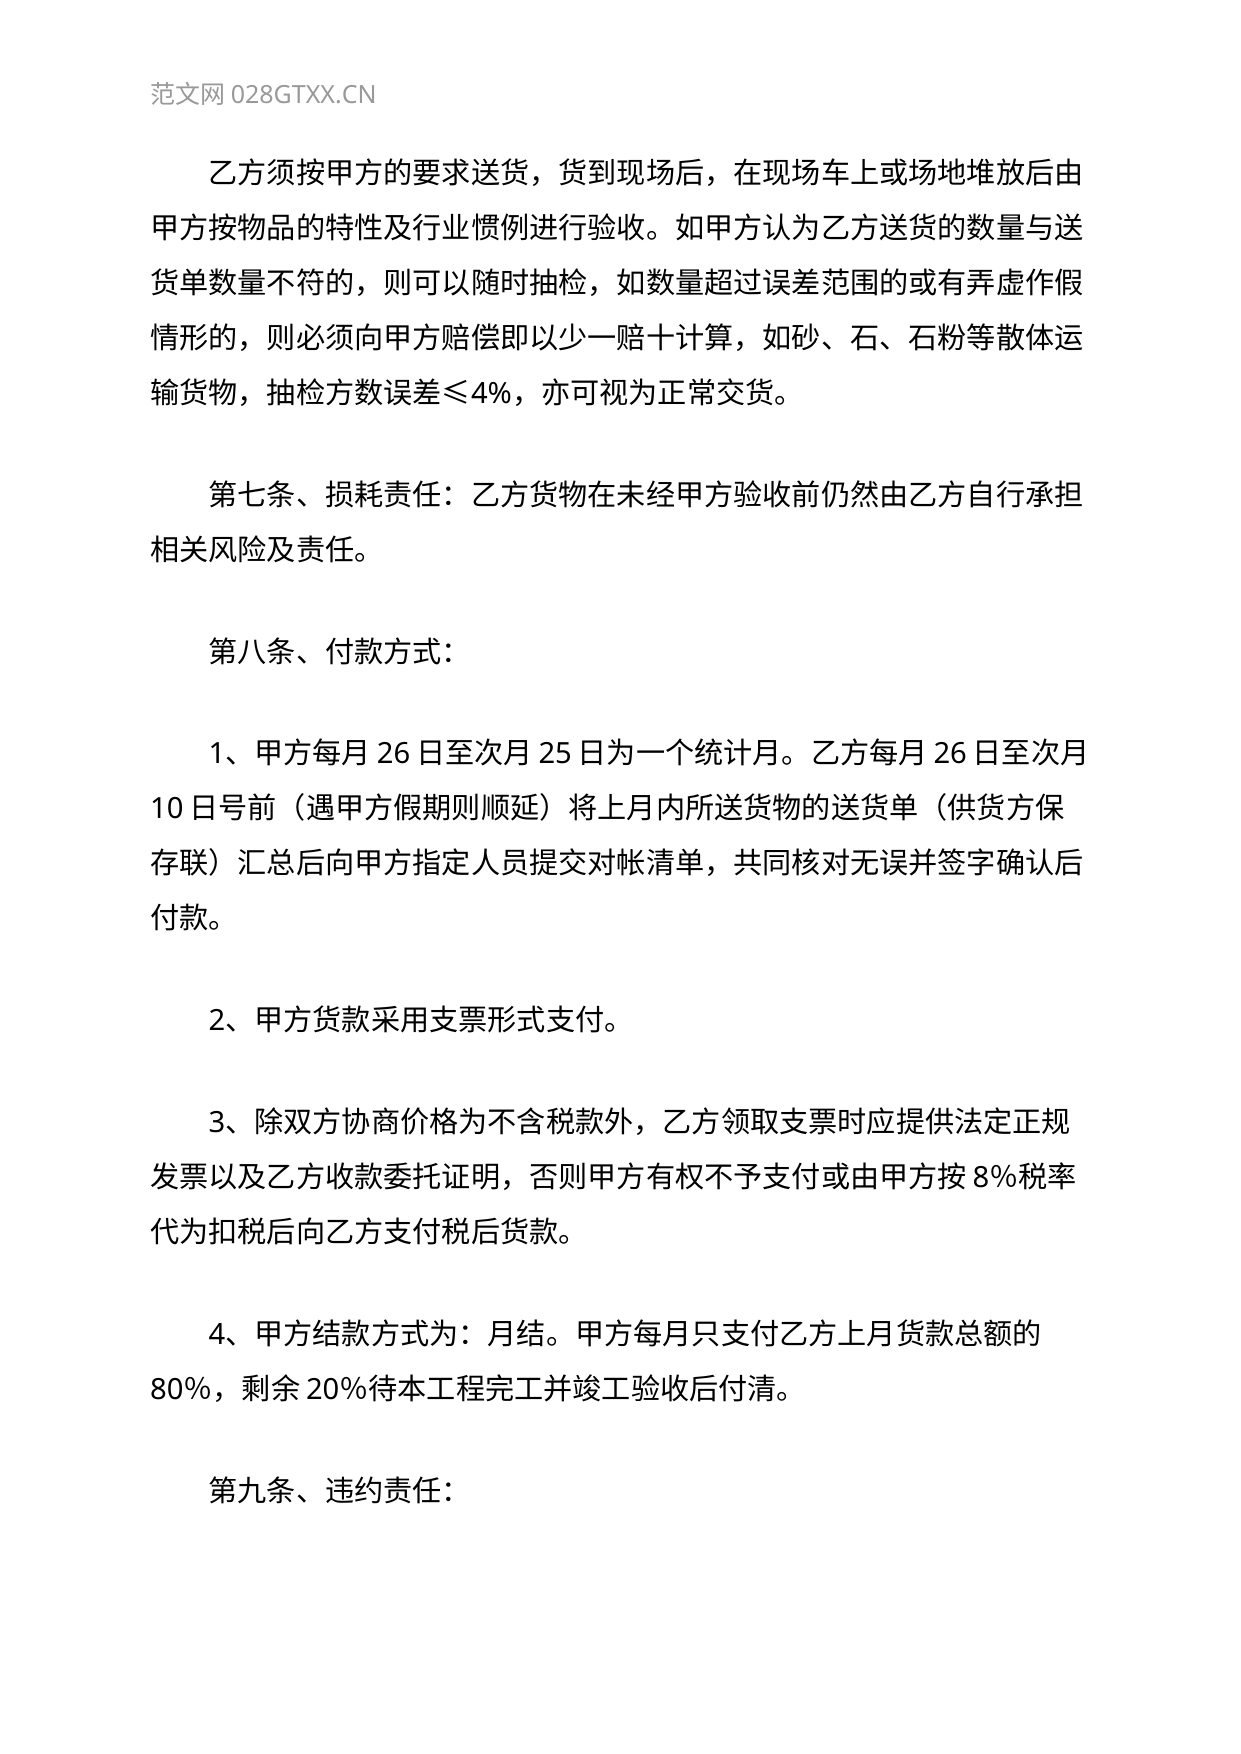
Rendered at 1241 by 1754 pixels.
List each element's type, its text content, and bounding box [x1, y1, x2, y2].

text 第八条、付款方式： [150, 628, 1090, 671]
text 乙方须按甲方的要求送货，货到现场后，在现场车上或场地堆放后由甲方按物品的特性及行业惯例进行验收。如甲方认为乙方送货的数量与送货单数量不符的，则可以随时抽检，如数量超过误差范围的或有弄虚作假情形的，则必须向甲方赔偿即以少一赔十计算，如砂、石、石粉等散体运输货物，抽检方数误差≤4%，亦可视为正常交货。 [150, 150, 1090, 412]
text 4、甲方结款方式为：月结。甲方每月只支付乙方上月货款总额的80％，剩余20％待本工程完工并竣工验收后付清。 [150, 1310, 1090, 1408]
text 第九条、违约责任： [150, 1467, 1090, 1510]
text 3、除双方协商价格为不含税款外，乙方领取支票时应提供法定正规发票以及乙方收款委托证明，否则甲方有权不予支付或由甲方按8％税率代为扣税后向乙方支付税后货款。 [150, 1099, 1090, 1251]
text 第七条、损耗责任：乙方货物在未经甲方验收前仍然由乙方自行承担相关风险及责任。 [150, 472, 1090, 569]
text 1、甲方每月26日至次月25日为一个统计月。乙方每月26日至次月10日号前（遇甲方假期则顺延）将上月内所送货物的送货单（供货方保存联）汇总后向甲方指定人员提交对帐清单，共同核对无误并签字确认后付款。 [150, 730, 1090, 937]
text 2、甲方货款采用支票形式支付。 [150, 997, 1090, 1039]
